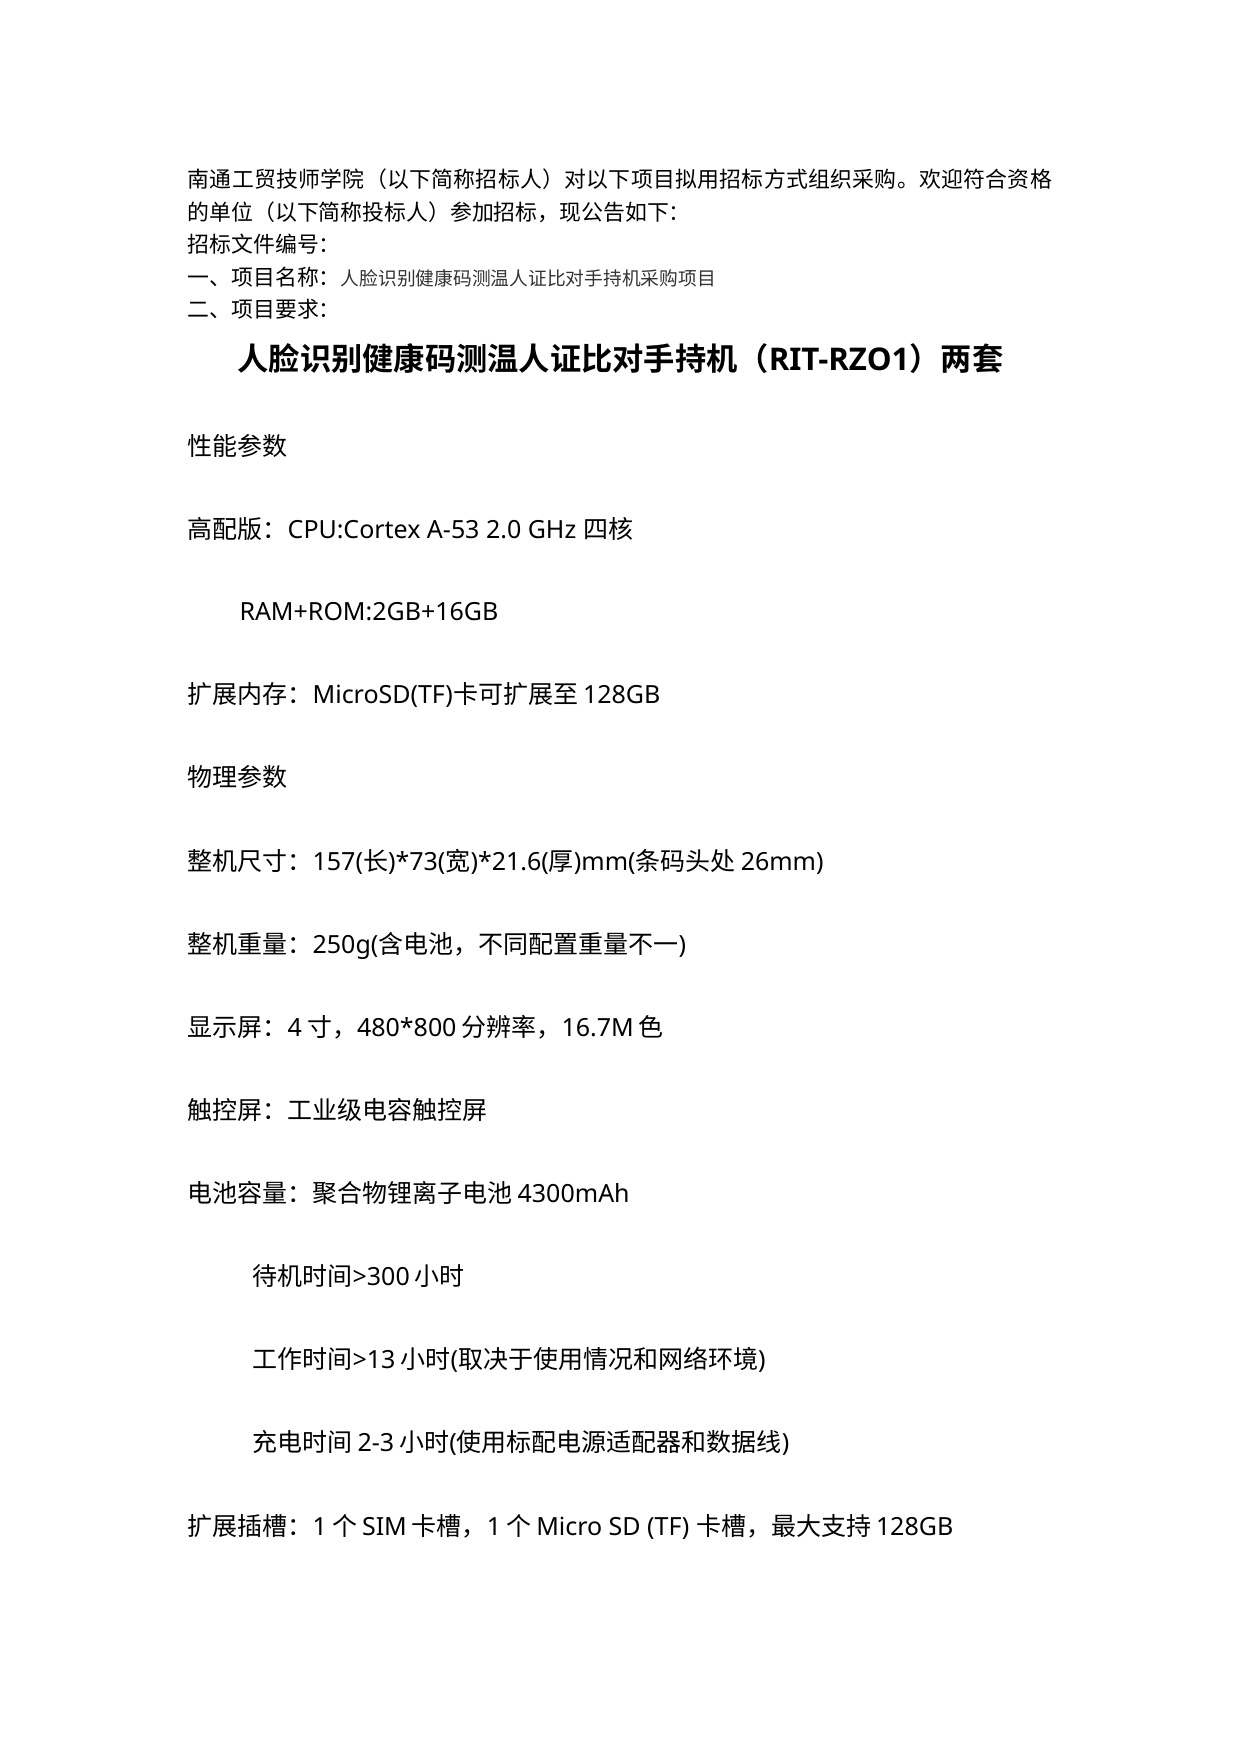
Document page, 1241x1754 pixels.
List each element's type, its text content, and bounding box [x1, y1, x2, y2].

text 触控屏：工业级电容触控屏 [187, 1076, 1053, 1141]
text 人脸识别健康码测温人证比对手持机（RIT-RZO1）两套 [187, 324, 1053, 389]
text 招标文件编号： [187, 227, 1053, 259]
text 扩展内存：MicroSD(TF)卡可扩展至128GB [187, 660, 1053, 725]
text 电池容量：聚合物锂离子电池4300mAh [187, 1159, 1053, 1224]
text 显示屏：4寸，480*800分辨率，16.7M色 [187, 993, 1053, 1058]
text 性能参数 [187, 412, 1053, 477]
text 二、项目要求： [187, 292, 1053, 324]
text 扩展插槽：1个SIM卡槽，1个Micro SD (TF) 卡槽，最大支持128GB [187, 1492, 1053, 1557]
text 工作时间>13小时(取决于使用情况和网络环境) [187, 1325, 1053, 1390]
text 整机重量：250g(含电池，不同配置重量不一) [187, 910, 1053, 975]
text 整机尺寸：157(长)*73(宽)*21.6(厚)mm(条码头处26mm) [187, 827, 1053, 892]
text 一、项目名称：人脸识别健康码测温人证比对手持机采购项目 [187, 259, 1053, 292]
text 南通工贸技师学院（以下简称招标人）对以下项目拟用招标方式组织采购。欢迎符合资格的单位（以下简称投标人）参加招标，现公告如下： [187, 162, 1053, 227]
text 高配版：CPU:Cortex A-53 2.0 GHz 四核 [187, 495, 1053, 560]
text RAM+ROM:2GB+16GB [187, 578, 1053, 643]
text 物理参数 [187, 743, 1053, 808]
text 待机时间>300小时 [187, 1242, 1053, 1307]
text 充电时间2-3小时(使用标配电源适配器和数据线) [187, 1408, 1053, 1473]
